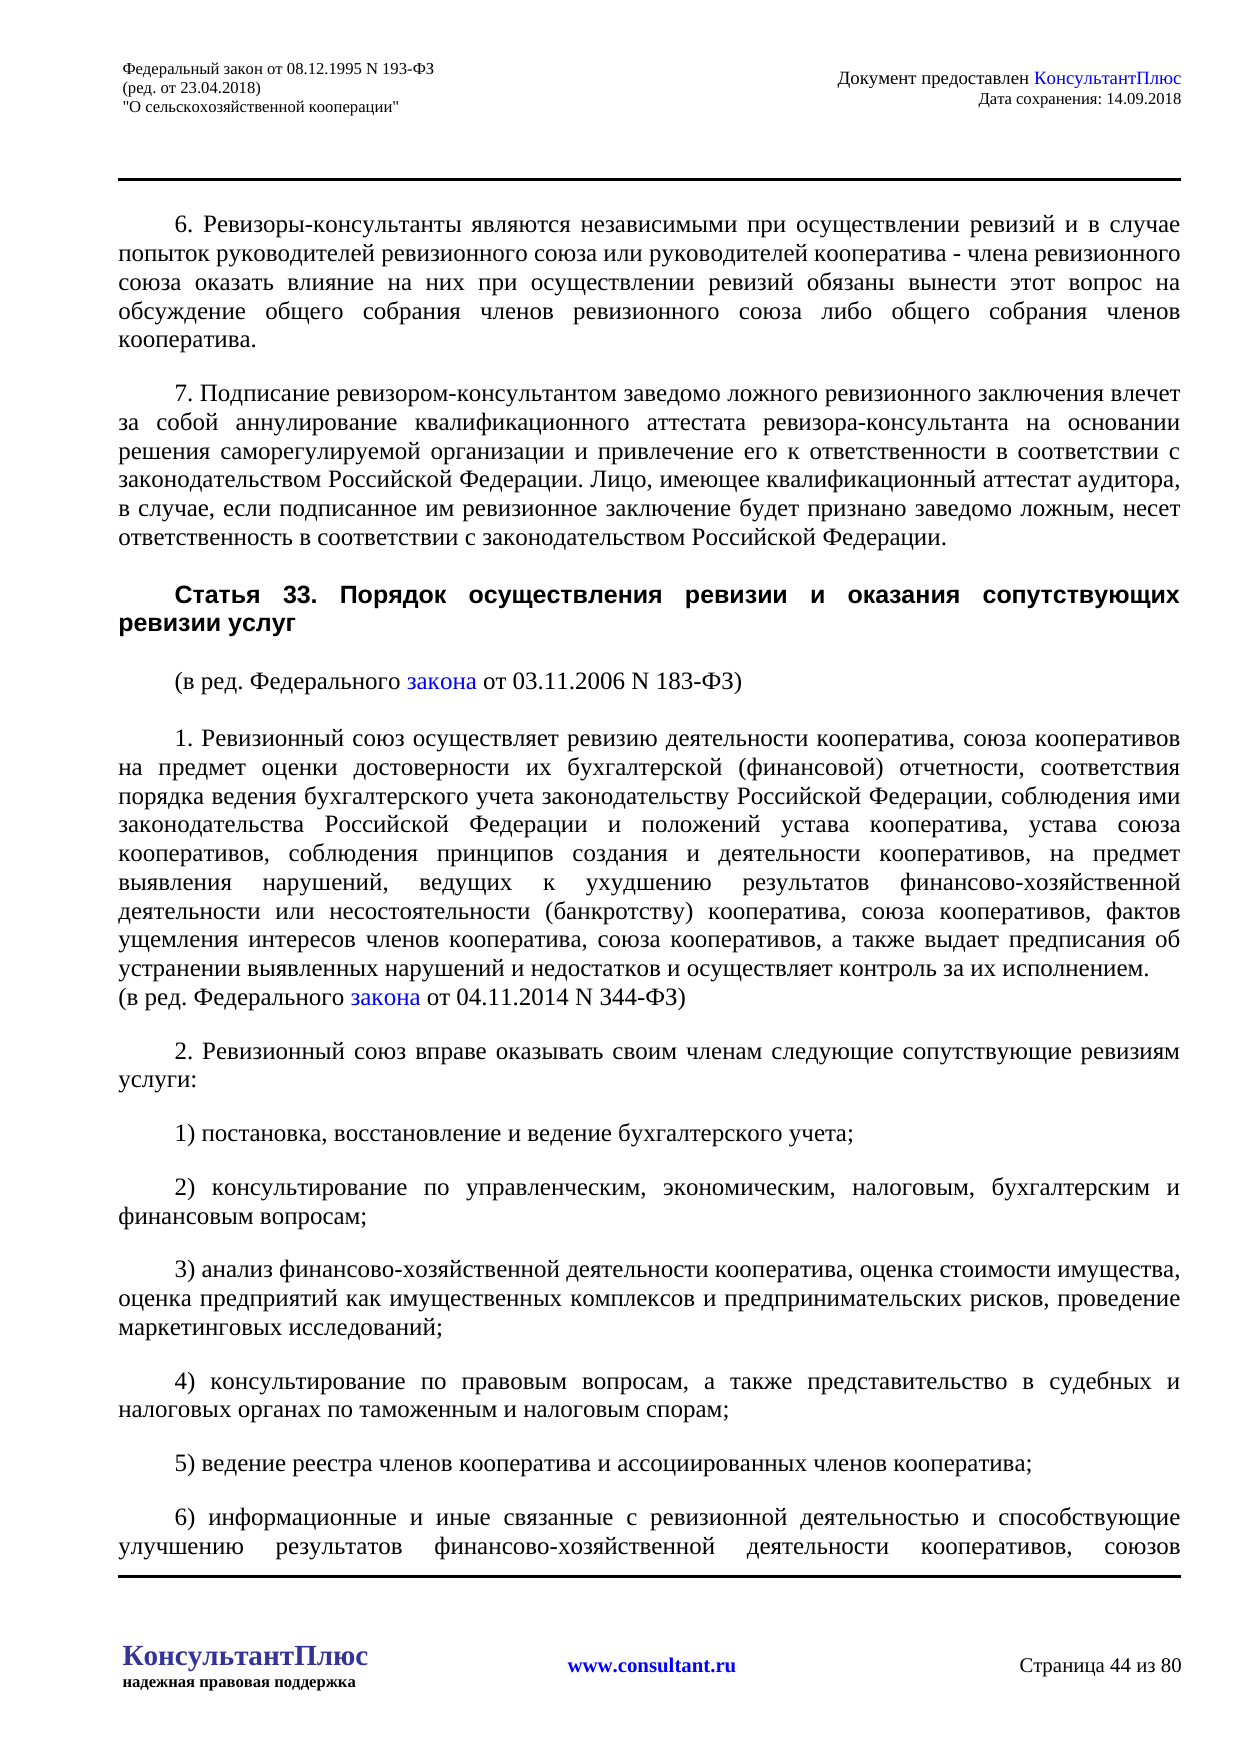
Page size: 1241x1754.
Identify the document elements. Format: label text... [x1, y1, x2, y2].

text 2) консультирование по управленческим, экономическим, налоговым, бухгалтерским и финансовым вопросам; [118, 1172, 1181, 1229]
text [118, 1502, 1181, 1559]
text 4) консультирование по правовым вопросам, а также представительство в судебных и налоговых органах по таможенным и налоговым спорам; [118, 1366, 1181, 1423]
text 5) ведение реестра членов кооператива и ассоциированных членов кооператива; [118, 1448, 1181, 1477]
text 6. Ревизоры-консультанты являются независимыми при осуществлении ревизий и в случае попыток руководителей ревизионного союза или руководителей кооператива - члена ревизионного союза оказать влияние на них при осуществлении ревизий обязаны вынести этот вопрос на обсуждение общего собрания членов ревизионного союза либо общего собрания членов кооператива. [118, 209, 1181, 353]
text (в ред. Федерального закона от 04.11.2014 N 344-ФЗ) [118, 982, 1181, 1011]
text (в ред. Федерального закона от 03.11.2006 N 183-ФЗ) [118, 666, 1181, 694]
title Статья 33. Порядок осуществления ревизии и оказания сопутствующих ревизии услуг [118, 579, 1181, 637]
text 1) постановка, восстановление и ведение бухгалтерского учета; [118, 1118, 1181, 1147]
text 2. Ревизионный союз вправе оказывать своим членам следующие сопутствующие ревизиям услуги: [118, 1036, 1181, 1093]
text 1. Ревизионный союз осуществляет ревизию деятельности кооператива, союза кооперативов на предмет оценки достоверности их бухгалтерской (финансовой) отчетности, соответствия порядка ведения бухгалтерского учета законодательству Российской Федерации, соблюдения ими законодательства Российской Федерации и положений устава кооператива, устава союза кооперативов, соблюдения принципов создания и деятельности кооперативов, на предмет выявления нарушений, ведущих к ухудшению результатов финансово-хозяйственной деятельности или несостоятельности (банкротству) кооператива, союза кооперативов, фактов ущемления интересов членов кооператива, союза кооперативов, а также выдает предписания об устранении выявленных нарушений и недостатков и осуществляет контроль за их исполнением. [118, 723, 1181, 982]
text 7. Подписание ревизором-консультантом заведомо ложного ревизионного заключения влечет за собой аннулирование квалификационного аттестата ревизора-консультанта на основании решения саморегулируемой организации и привлечение его к ответственности в соответствии с законодательством Российской Федерации. Лицо, имеющее квалификационный аттестат аудитора, в случае, если подписанное им ревизионное заключение будет признано заведомо ложным, несет ответственность в соответствии с законодательством Российской Федерации. [118, 378, 1181, 551]
text 3) анализ финансово-хозяйственной деятельности кооператива, оценка стоимости имущества, оценка предприятий как имущественных комплексов и предпринимательских рисков, проведение маркетинговых исследований; [118, 1254, 1181, 1341]
